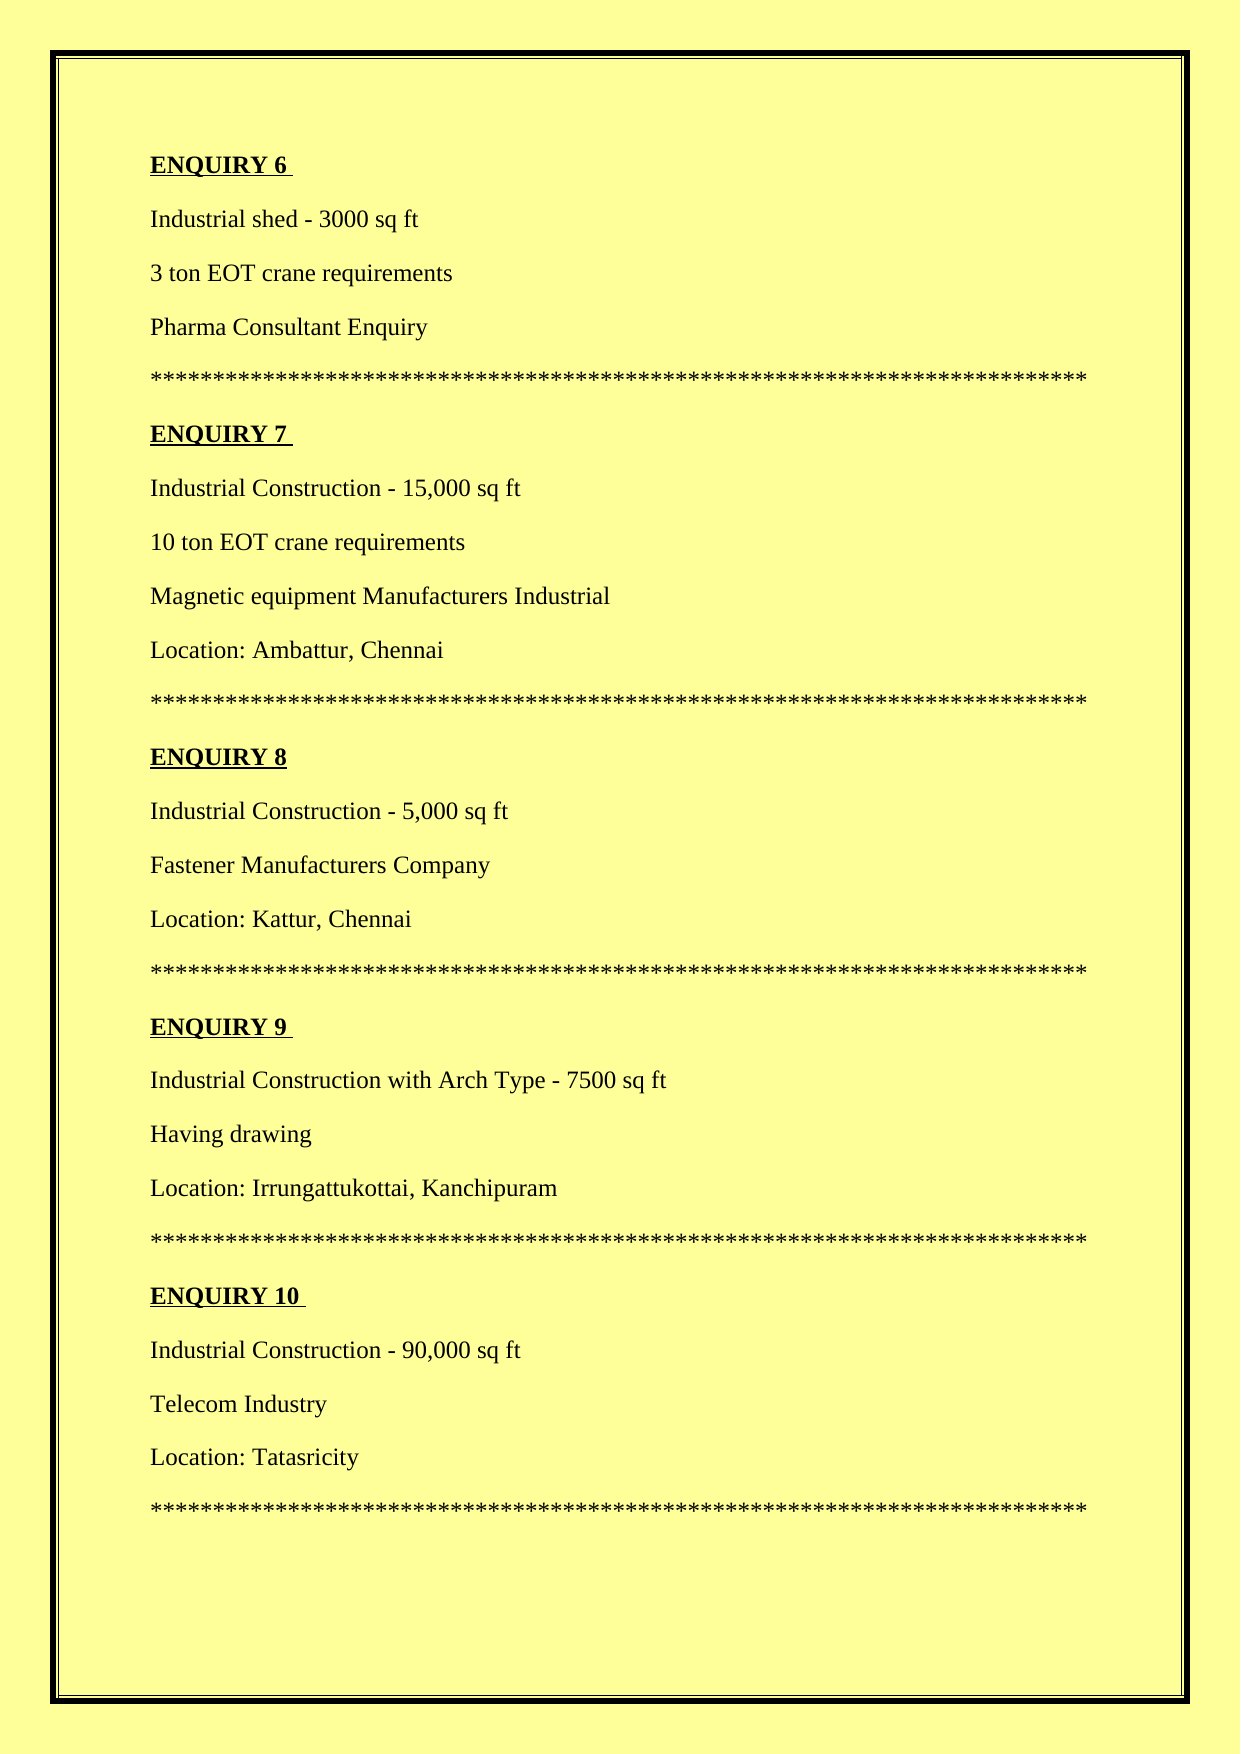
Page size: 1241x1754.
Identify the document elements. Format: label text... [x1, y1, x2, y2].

text 10 ton EOT crane requirements [150, 527, 1090, 556]
text Location: Irrungattukottai, Kanchipuram [150, 1173, 1090, 1202]
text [150, 365, 1090, 394]
text *************************************************************************** [150, 688, 1090, 717]
text Industrial Construction - 90,000 sq ft [150, 1335, 1090, 1363]
text ENQUIRY 6 [150, 150, 1090, 179]
text Location: Tatasricity [150, 1442, 1090, 1471]
text Industrial Construction with Arch Type - 7500 sq ft [150, 1066, 1090, 1094]
text Fastener Manufacturers Company [150, 850, 1090, 879]
text ENQUIRY 8 [150, 742, 1090, 771]
text Telecom Industry [150, 1389, 1090, 1417]
text Pharma Consultant Enquiry [150, 312, 1090, 340]
text Location: Ambattur, Chennai [150, 635, 1090, 663]
text Industrial shed - 3000 sq ft [150, 204, 1090, 233]
text ENQUIRY 10 [150, 1281, 1090, 1310]
text *************************************************************************** [150, 958, 1090, 987]
text Location: Kattur, Chennai [150, 904, 1090, 933]
text Having drawing [150, 1119, 1090, 1148]
text ENQUIRY 7 [150, 419, 1090, 448]
text ENQUIRY 9 [150, 1012, 1090, 1040]
text Magnetic equipment Manufacturers Industrial [150, 581, 1090, 609]
text 3 ton EOT crane requirements [150, 258, 1090, 286]
text Industrial Construction - 15,000 sq ft [150, 473, 1090, 502]
text *************************************************************************** [150, 1496, 1090, 1525]
text *************************************************************************** [150, 1227, 1090, 1256]
text Industrial Construction - 5,000 sq ft [150, 796, 1090, 825]
